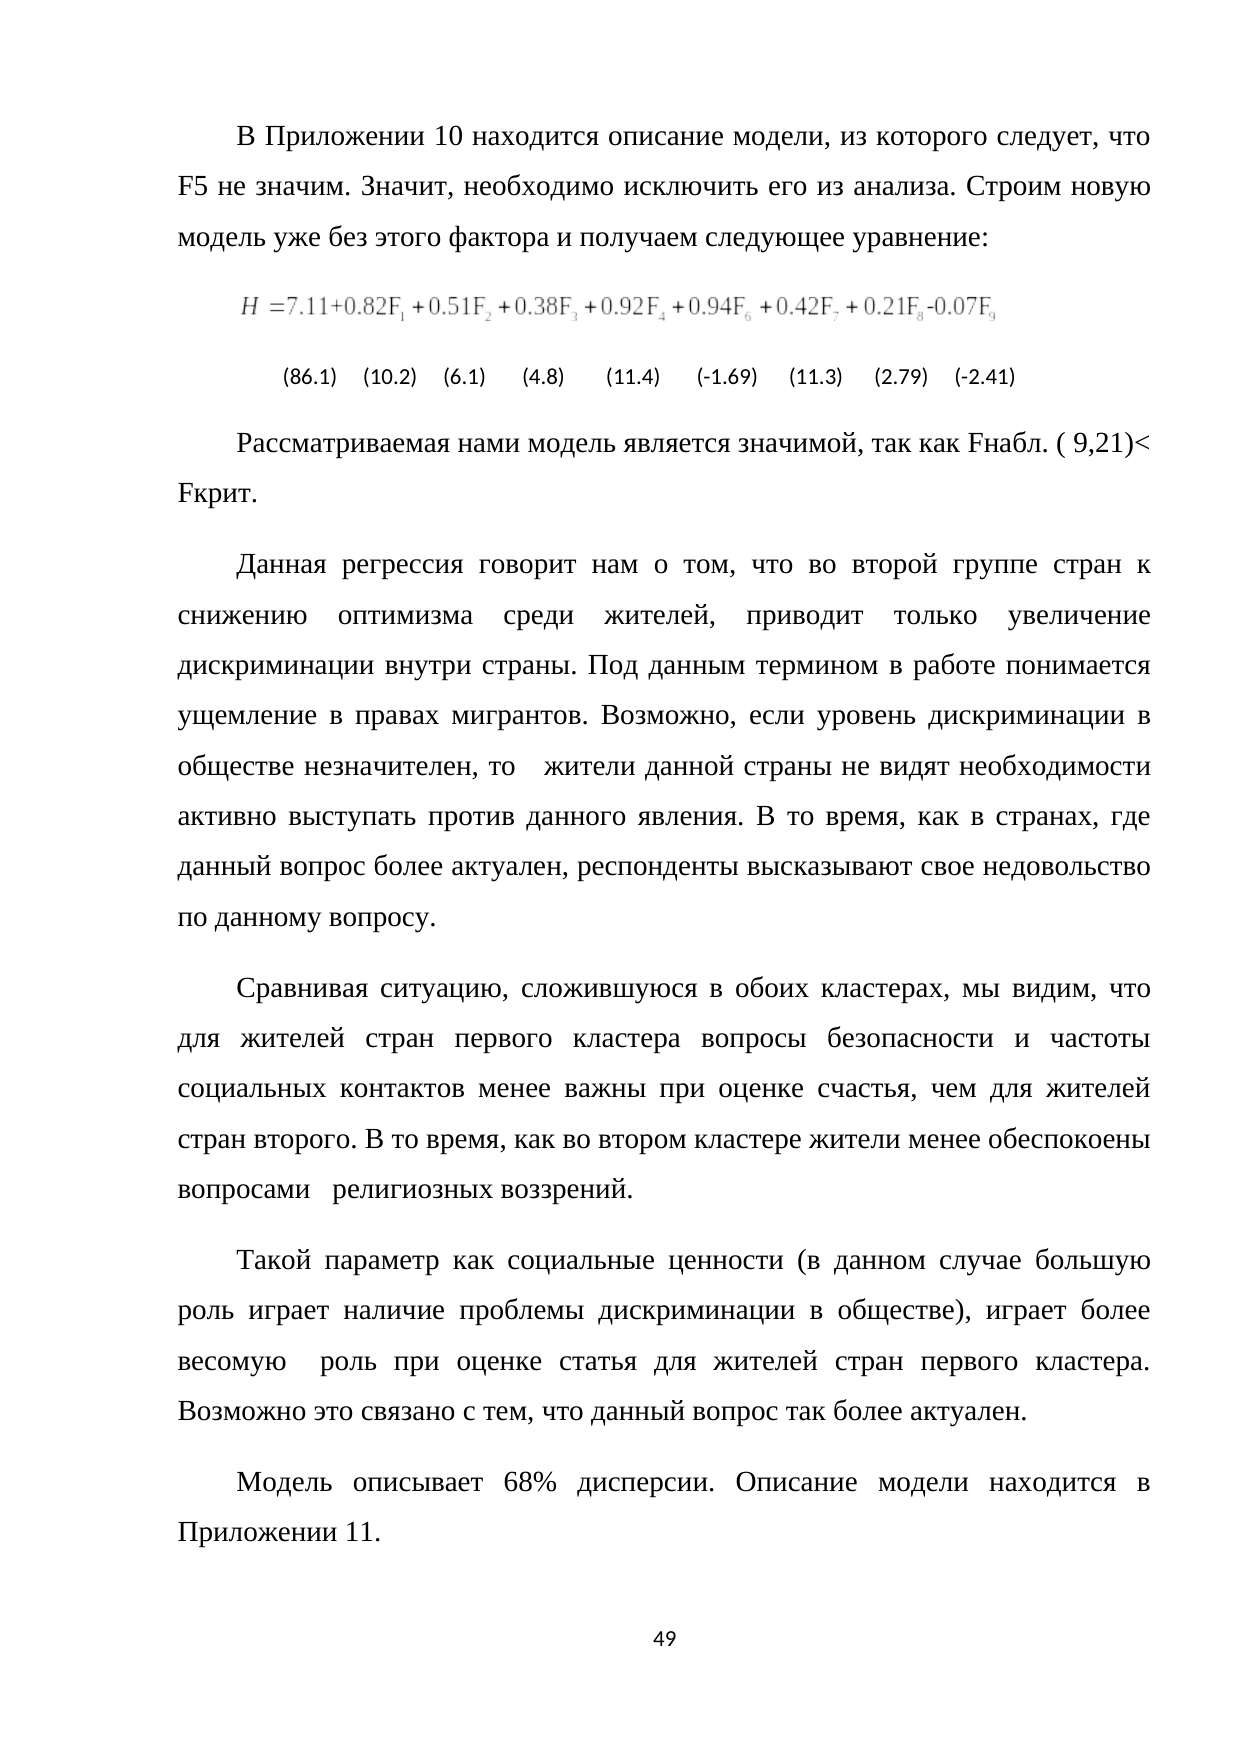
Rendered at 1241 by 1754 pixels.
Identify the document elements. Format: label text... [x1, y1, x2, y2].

text (86.1) (10.2) (6.1) (4.8) (11.4) (-1.69) (11.3) (2.79) (-2.41) [177, 362, 1152, 390]
text Модель описывает 68% дисперсии. Описание модели находится в Приложении 11. [177, 1464, 1152, 1548]
text Сравнивая ситуацию, сложившуюся в обоих кластерах, мы видим, что для жителей стран первого кластера вопросы безопасности и частоты социальных контактов менее важны при оценке счастья, чем для жителей стран второго. В то время, как во втором кластере жители менее обеспокоены вопросами религиозных воззрений. [177, 970, 1152, 1204]
text Такой параметр как социальные ценности (в данном случае большую роль играет наличие проблемы дискриминации в обществе), играет более весомую роль при оценке статья для жителей стран первого кластера. Возможно это связано с тем, что данный вопрос так более актуален. [177, 1242, 1152, 1427]
text Рассматриваемая нами модель является значимой, так как Fнабл. ( 9,21)< Fкрит. [177, 425, 1152, 509]
text Данная регрессия говорит нам о том, что во второй группе стран к снижению оптимизма среди жителей, приводит только увеличение дискриминации внутри страны. Под данным термином в работе понимается ущемление в правах мигрантов. Возможно, если уровень дискриминации в обществе незначителен, то жители данной страны не видят необходимости активно выступать против данного явления. В то время, как в странах, где данный вопрос более актуален, респонденты высказывают свое недовольство по данному вопросу. [177, 546, 1152, 932]
text В Приложении 10 находится описание модели, из которого следует, что F5 не значим. Значит, необходимо исключить его из анализа. Строим новую модель уже без этого фактора и получаем следующее уравнение: [177, 118, 1152, 252]
